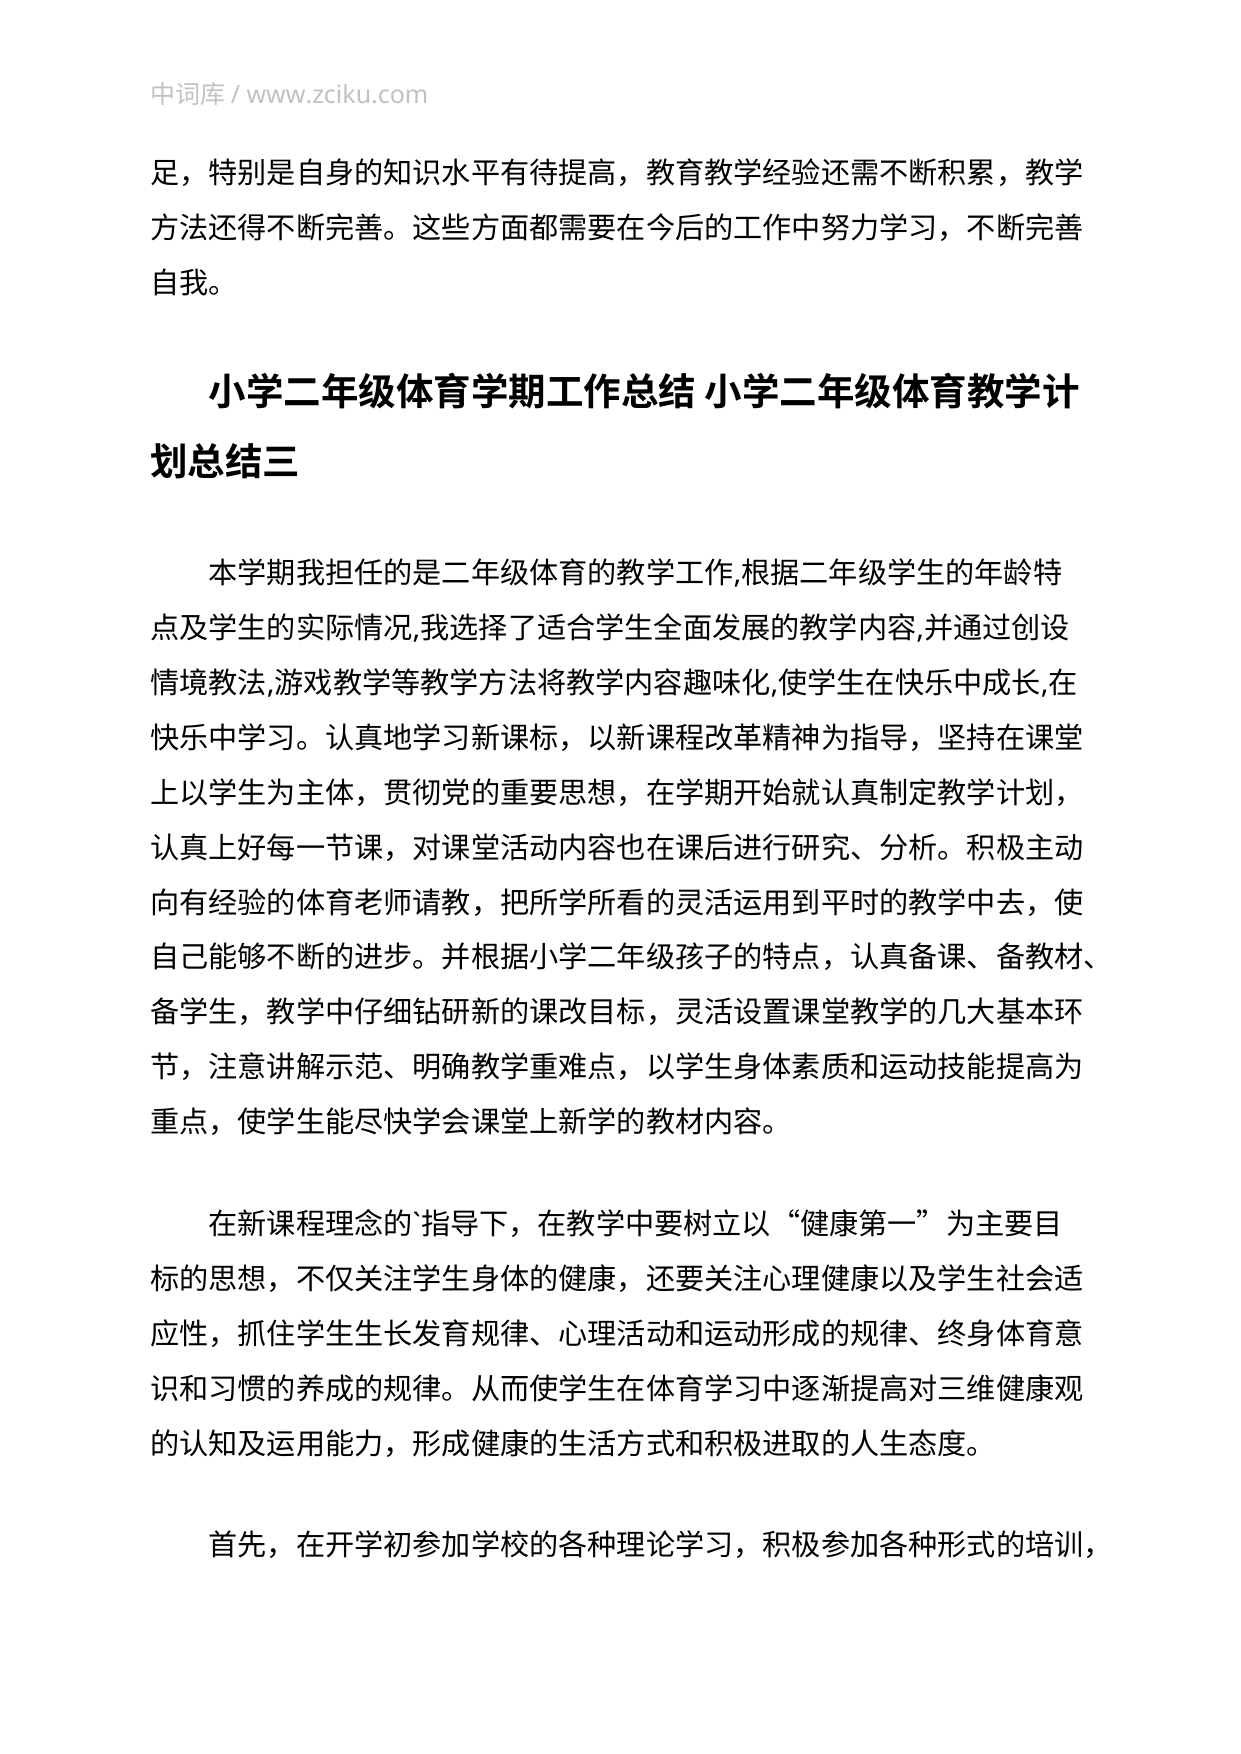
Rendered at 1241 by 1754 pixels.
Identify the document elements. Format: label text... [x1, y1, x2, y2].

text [150, 150, 1090, 302]
text 在新课程理念的`指导下，在教学中要树立以“健康第一”为主要目标的思想，不仅关注学生身体的健康，还要关注心理健康以及学生社会适应性，抓住学生生长发育规律、心理活动和运动形成的规律、终身体育意识和习惯的养成的规律。从而使学生在体育学习中逐渐提高对三维健康观的认知及运用能力，形成健康的生活方式和积极进取的人生态度。 [150, 1201, 1090, 1462]
text 本学期我担任的是二年级体育的教学工作,根据二年级学生的年龄特点及学生的实际情况,我选择了适合学生全面发展的教学内容,并通过创设情境教法,游戏教学等教学方法将教学内容趣味化,使学生在快乐中成长,在快乐中学习。认真地学习新课标，以新课程改革精神为指导，坚持在课堂上以学生为主体，贯彻党的重要思想，在学期开始就认真制定教学计划，认真上好每一节课，对课堂活动内容也在课后进行研究、分析。积极主动向有经验的体育老师请教，把所学所看的灵活运用到平时的教学中去，使自己能够不断的进步。并根据小学二年级孩子的特点，认真备课、备教材、备学生，教学中仔细钻研新的课改目标，灵活设置课堂教学的几大基本环节，注意讲解示范、明确教学重难点，以学生身体素质和运动技能提高为重点，使学生能尽快学会课堂上新学的教材内容。 [150, 549, 1090, 1141]
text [150, 1522, 1090, 1564]
text 小学二年级体育学期工作总结 小学二年级体育教学计划总结三 [150, 362, 1090, 486]
